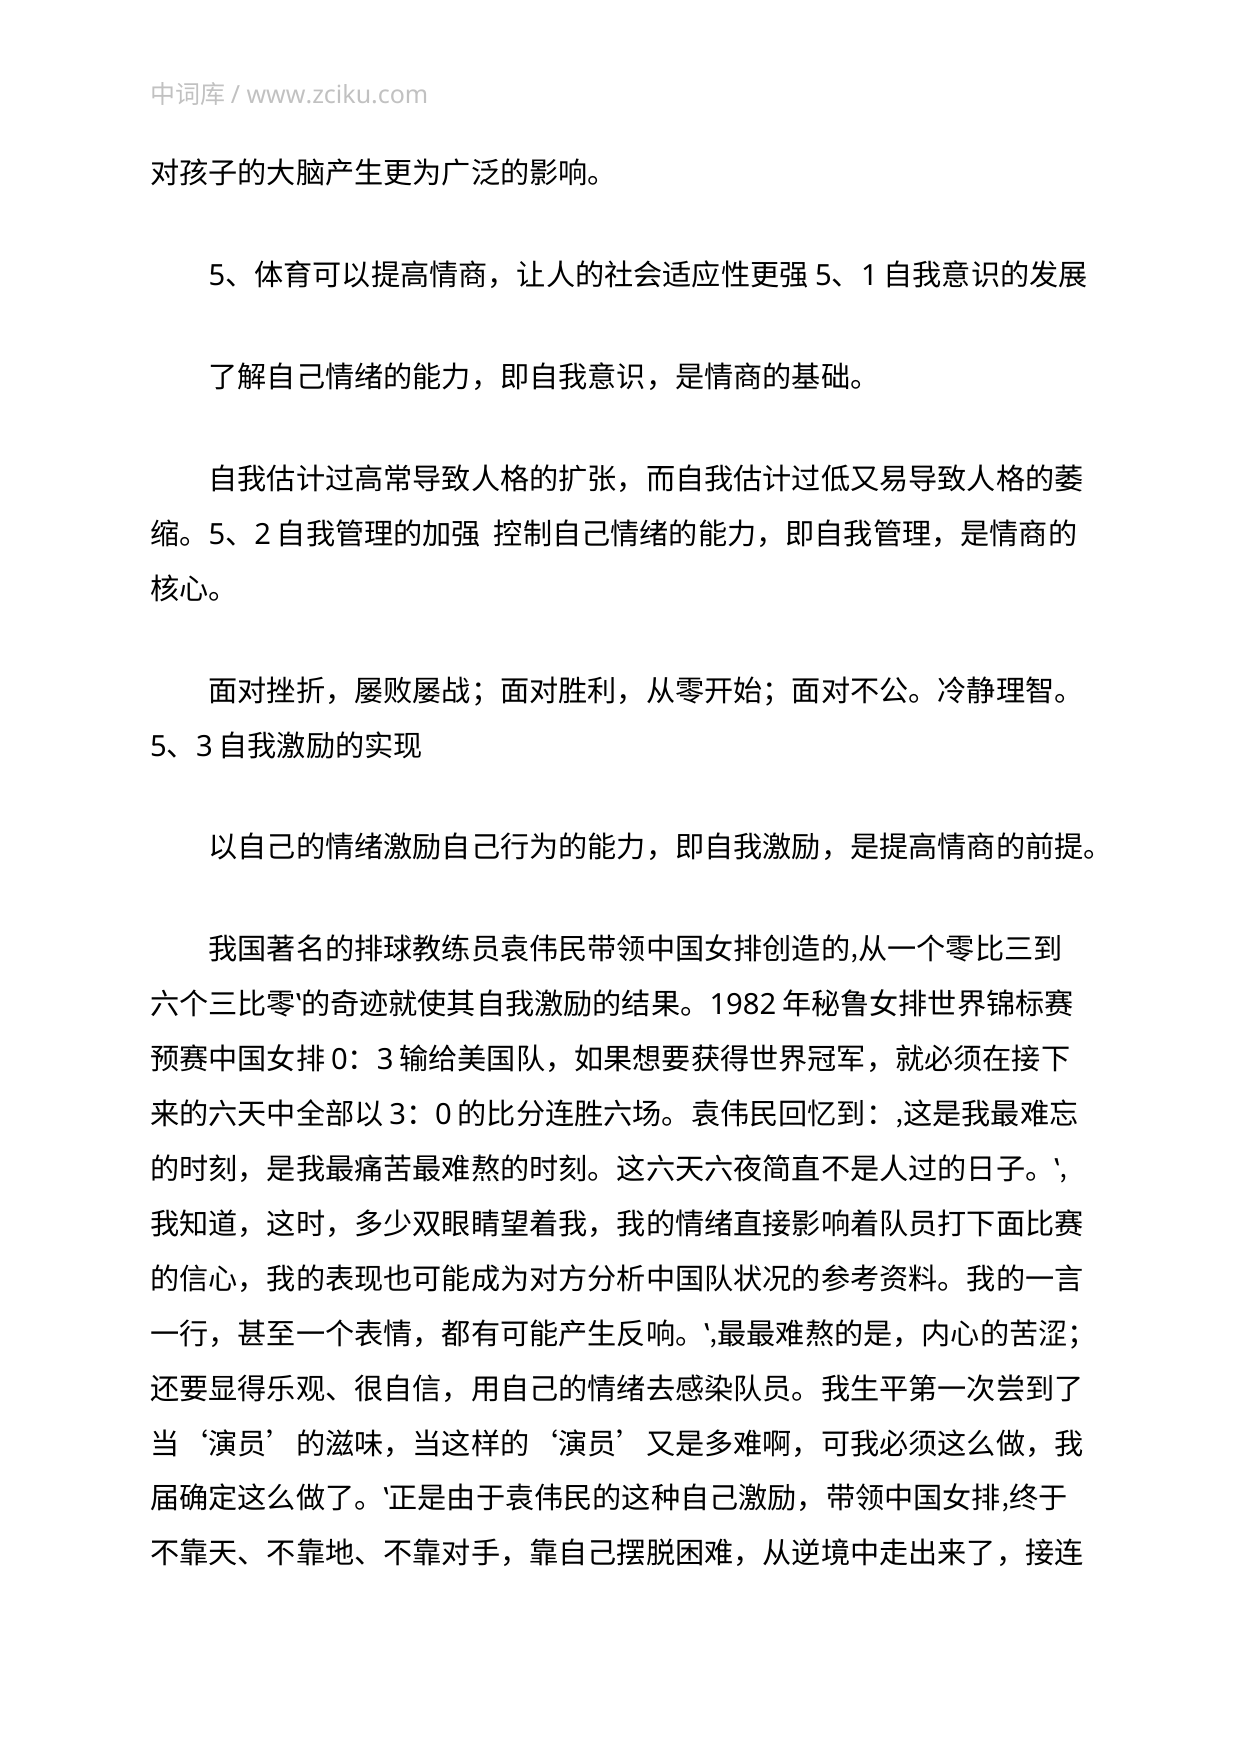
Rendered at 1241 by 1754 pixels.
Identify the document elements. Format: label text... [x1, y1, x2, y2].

text 面对挫折，屡败屡战；面对胜利，从零开始；面对不公。冷静理智。5、3自我激励的实现 [150, 667, 1090, 764]
text 5、体育可以提高情商，让人的社会适应性更强 5、1自我意识的发展 [150, 252, 1090, 294]
text 了解自己情绪的能力，即自我意识，是情商的基础。 [150, 354, 1090, 396]
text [150, 926, 1090, 1572]
text 以自己的情绪激励自己行为的能力，即自我激励，是提高情商的前提。 [150, 824, 1090, 866]
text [150, 150, 1090, 192]
text 自我估计过高常导致人格的扩张，而自我估计过低又易导致人格的萎缩。5、2自我管理的加强 控制自己情绪的能力，即自我管理，是情商的核心。 [150, 456, 1090, 608]
